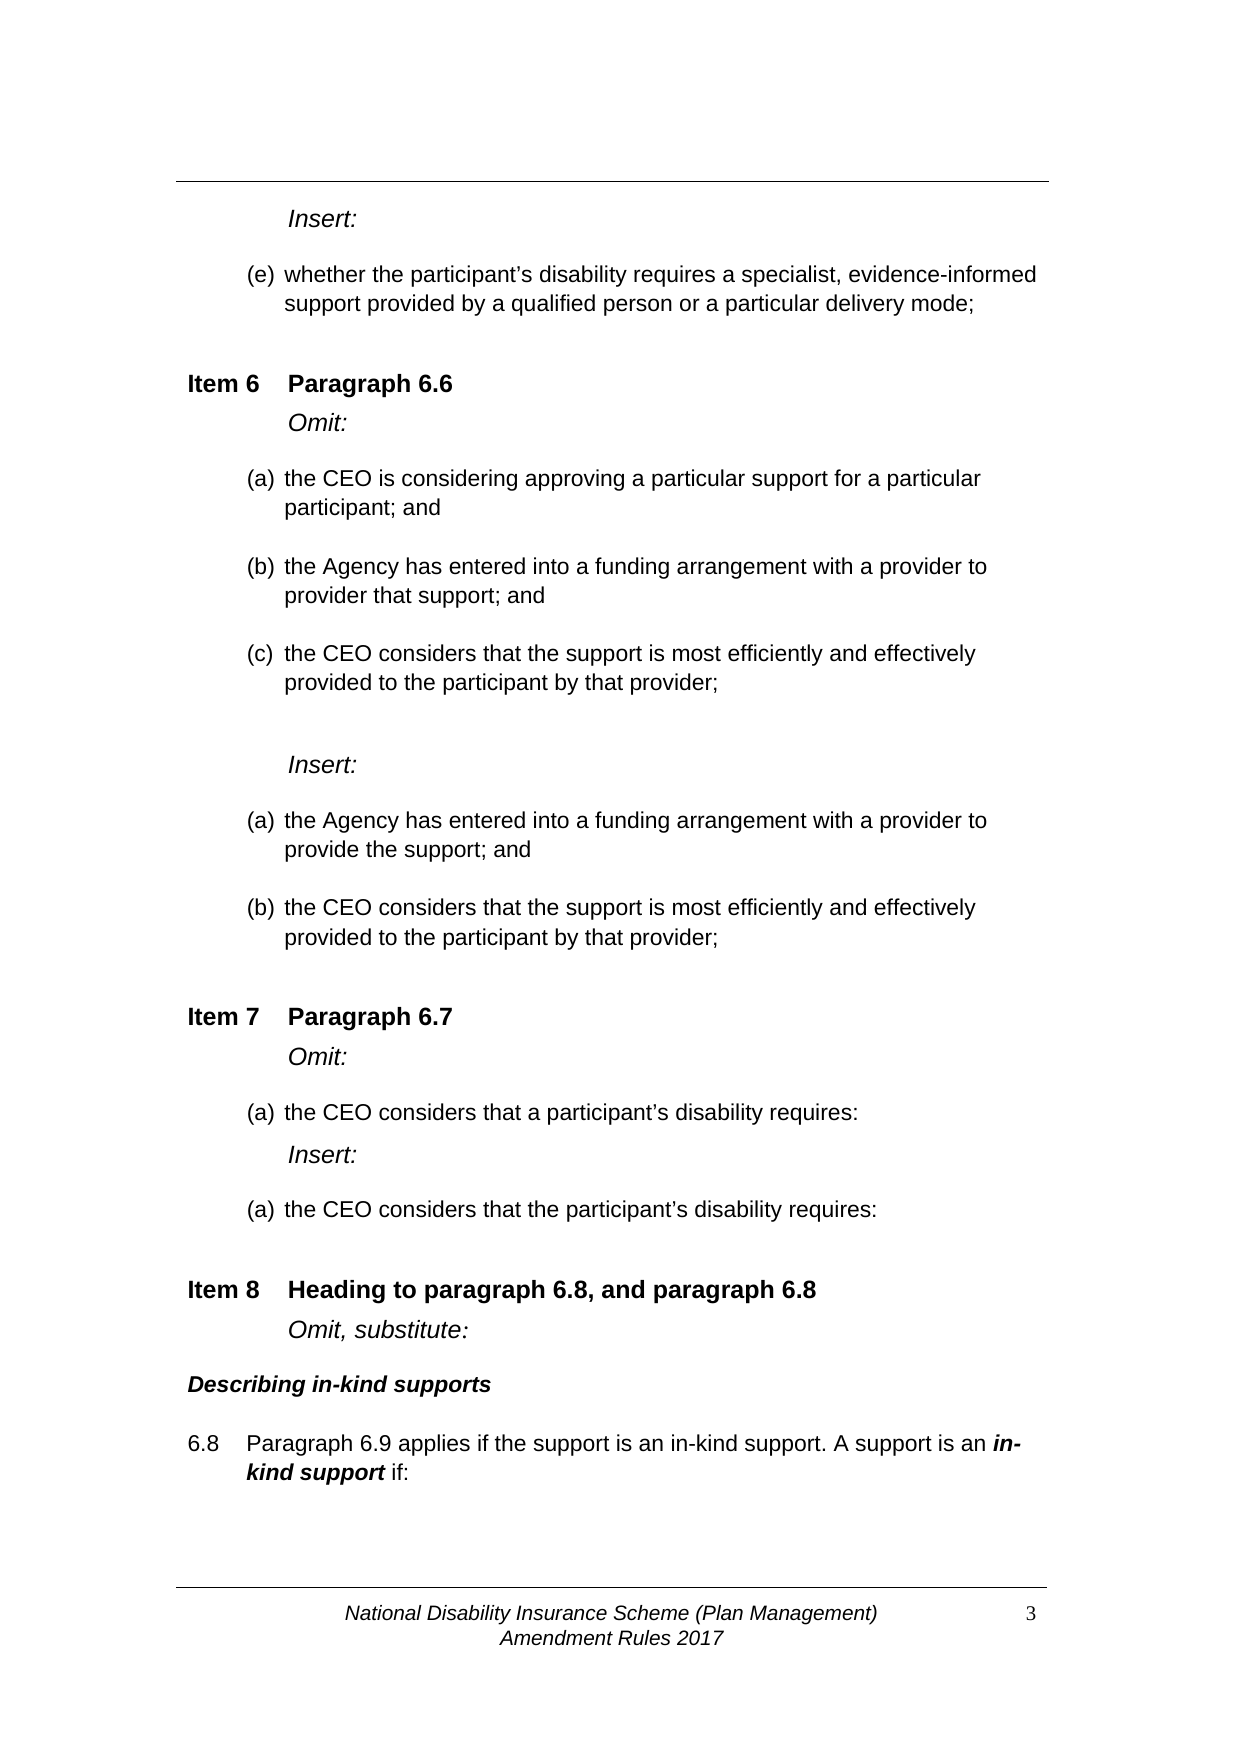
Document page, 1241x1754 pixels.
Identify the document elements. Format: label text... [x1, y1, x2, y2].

text Item 7 Paragraph 6.7 [187, 1004, 1053, 1031]
list the CEO considers that the support is most efficiently and effectively provided to the participant by that provider; [247, 637, 1053, 696]
text Omit, substitute: [288, 1316, 1053, 1343]
text Describing in-kind supports [187, 1368, 1053, 1398]
list whether the participant’s disability requires a specialist, evidence-informed support provided by a qualified person or a particular delivery mode; [247, 258, 1053, 316]
text Omit: [288, 1043, 1053, 1071]
list the CEO considers that the support is most efficiently and effectively provided to the participant by that provider; [247, 891, 1053, 950]
text Insert: [288, 1141, 1053, 1168]
list the Agency has entered into a funding arrangement with a provider to provider that support; and [247, 550, 1053, 608]
text Insert: [288, 206, 1053, 233]
text Item 8 Heading to paragraph 6.8, and paragraph 6.8 [187, 1277, 1053, 1304]
text Item 6 Paragraph 6.6 [187, 371, 1053, 398]
text Omit: [288, 410, 1053, 437]
text Insert: [288, 752, 1053, 779]
list the CEO considers that the participant’s disability requires: [247, 1193, 1053, 1223]
list the CEO considers that a participant’s disability requires: [247, 1096, 1053, 1125]
text 6.8 Paragraph 6.9 applies if the support is an in-kind support. A support is an in-kind support if: [187, 1427, 1053, 1485]
list the CEO is considering approving a particular support for a particular participant; and [247, 462, 1053, 521]
list the Agency has entered into a funding arrangement with a provider to provide the support; and [247, 804, 1053, 862]
